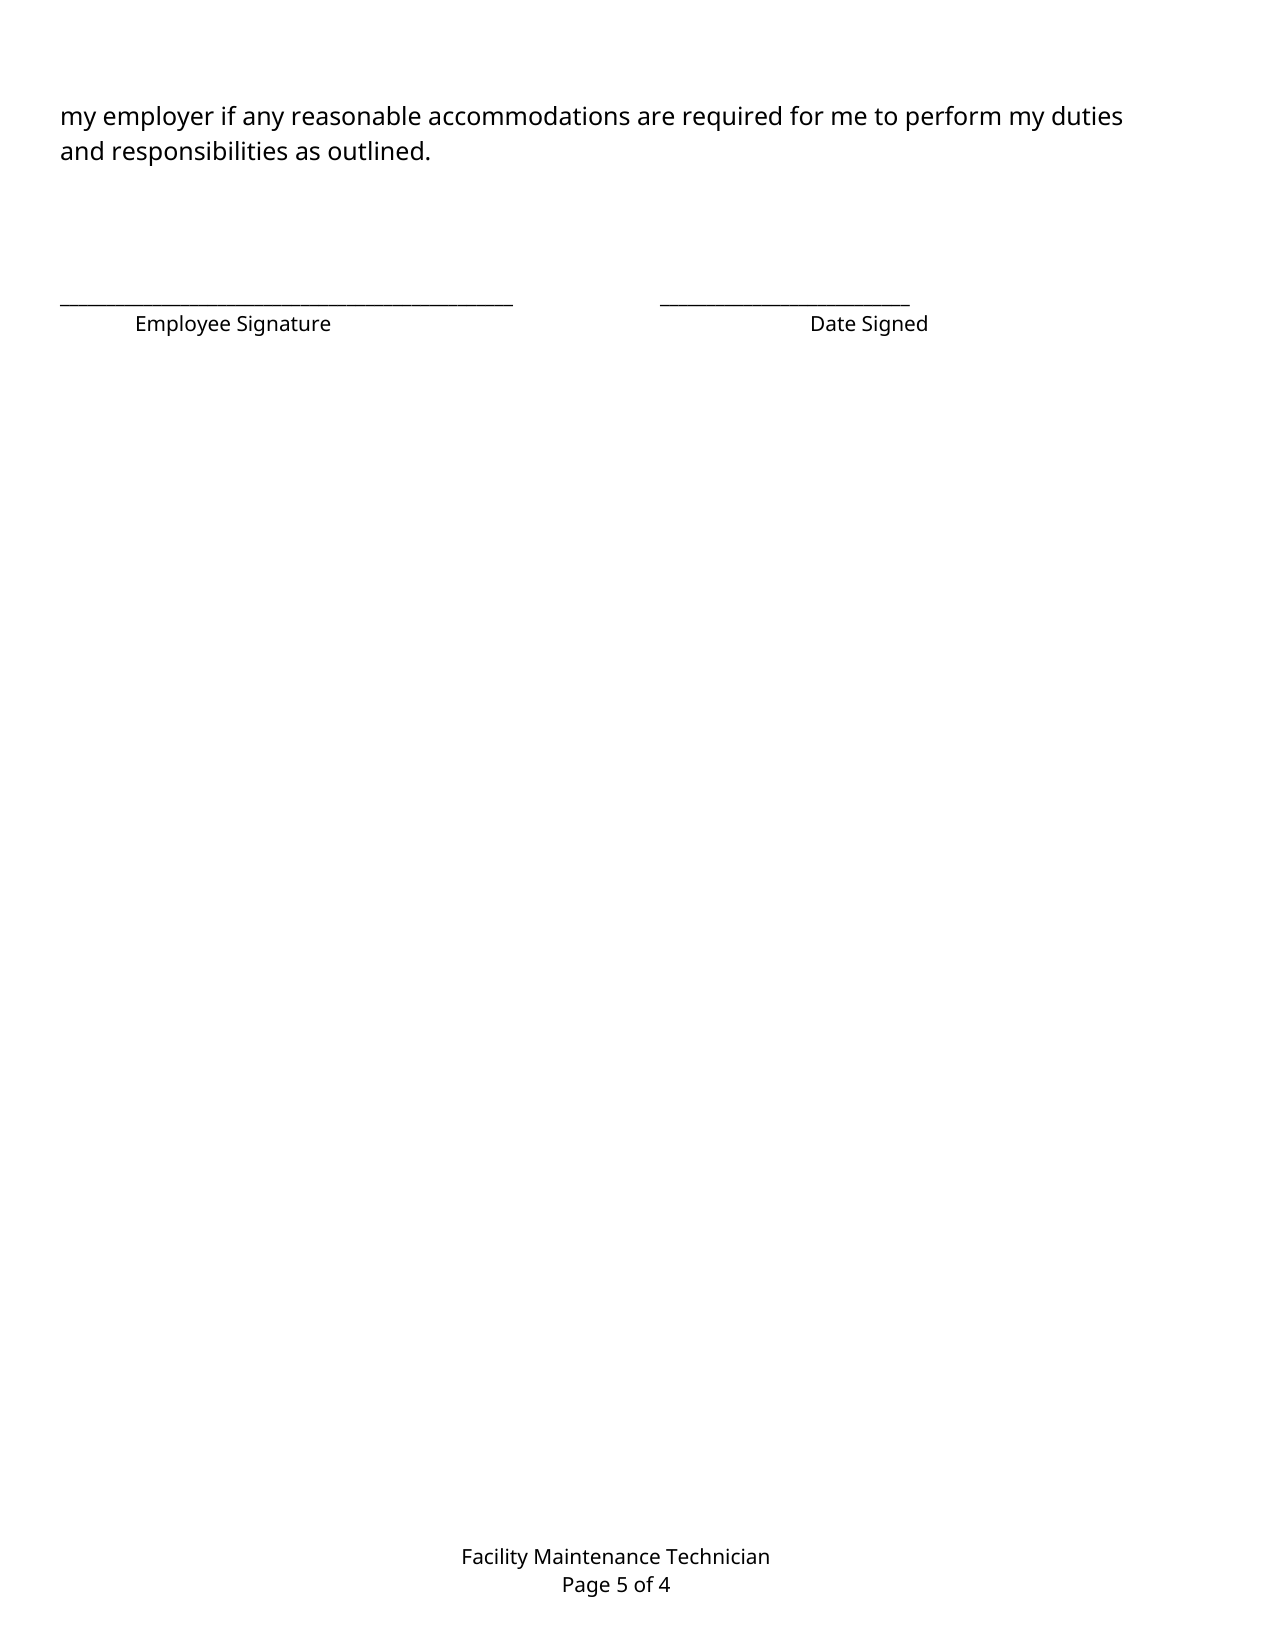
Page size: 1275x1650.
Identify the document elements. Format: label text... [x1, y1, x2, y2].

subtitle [60, 99, 1172, 167]
subtitle Employee Signature Date Signed [60, 309, 1172, 338]
subtitle _________________________________________________ ___________________________ [60, 281, 1172, 309]
